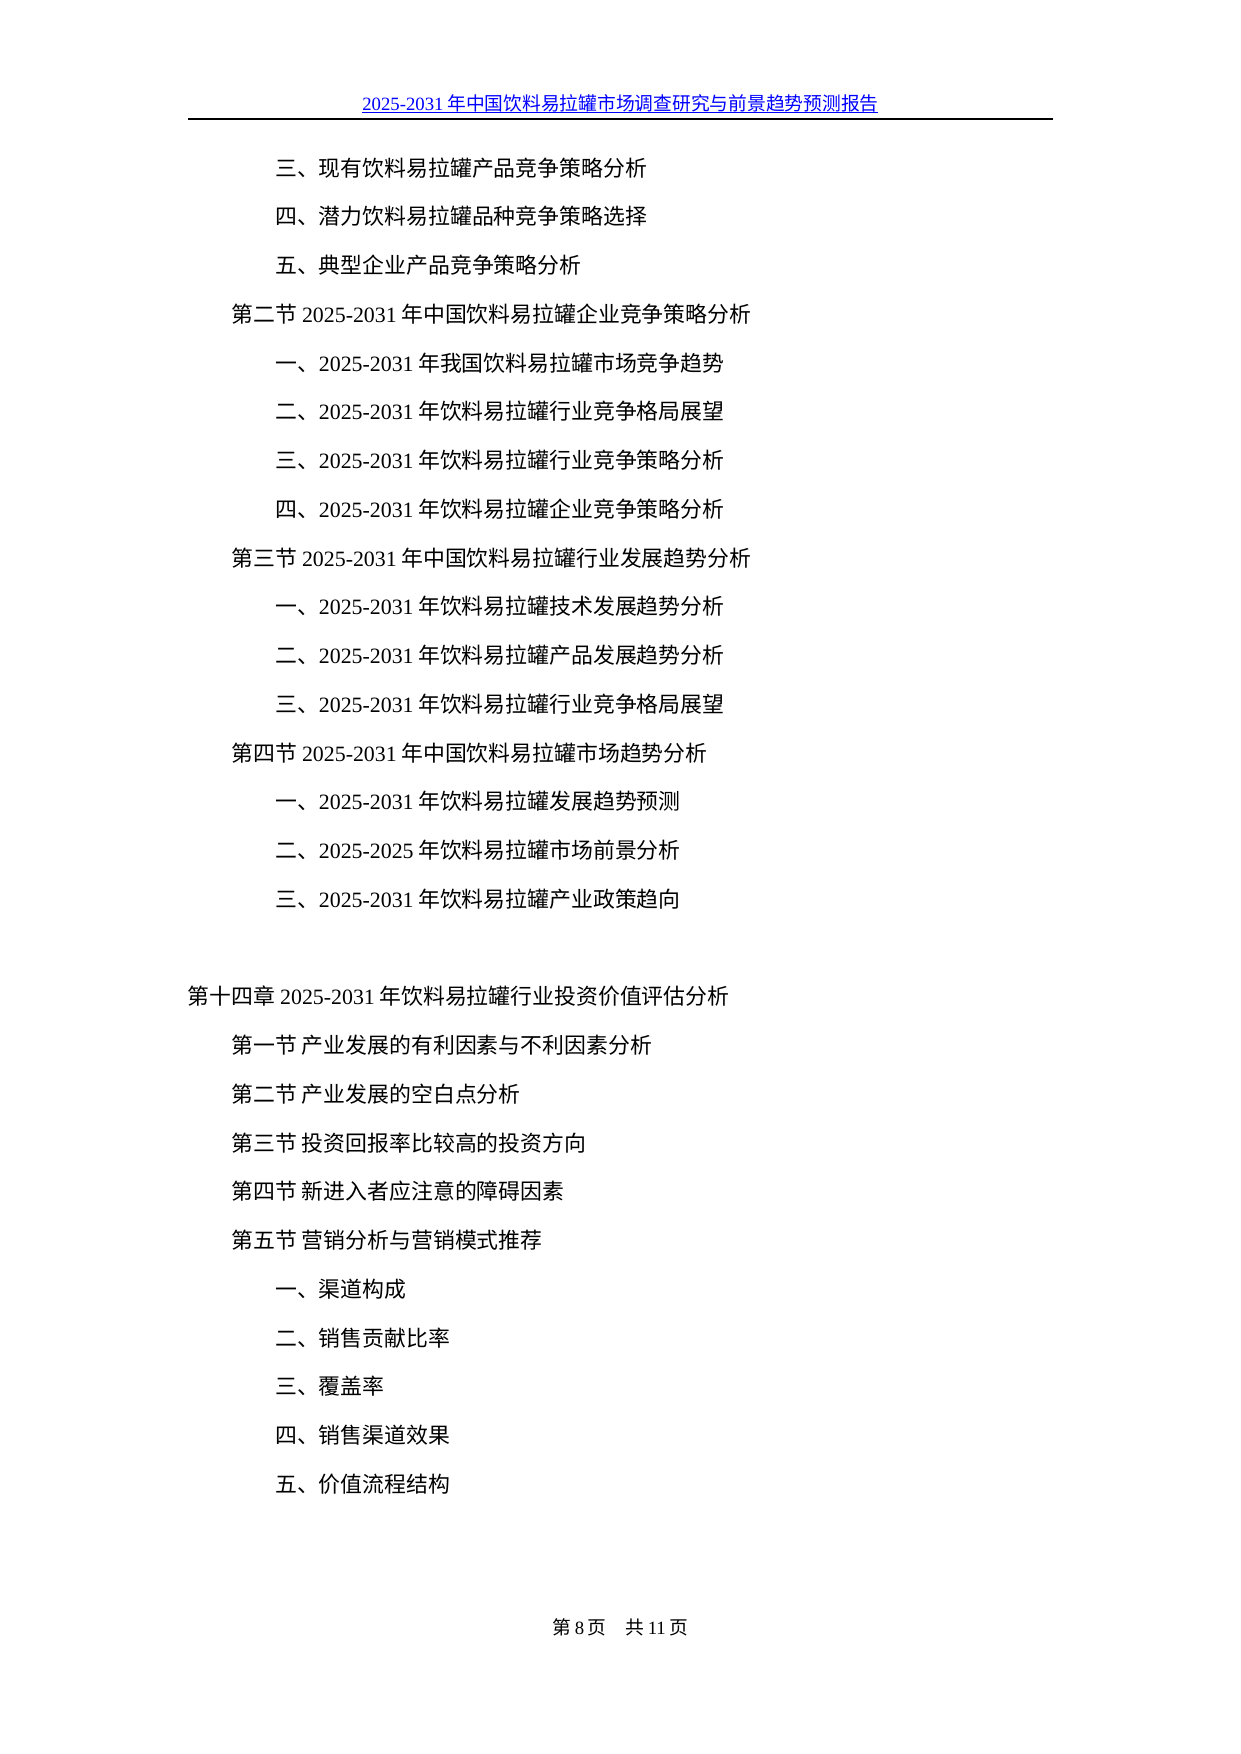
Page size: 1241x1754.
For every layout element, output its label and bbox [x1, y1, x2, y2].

text [187, 150, 1053, 1499]
